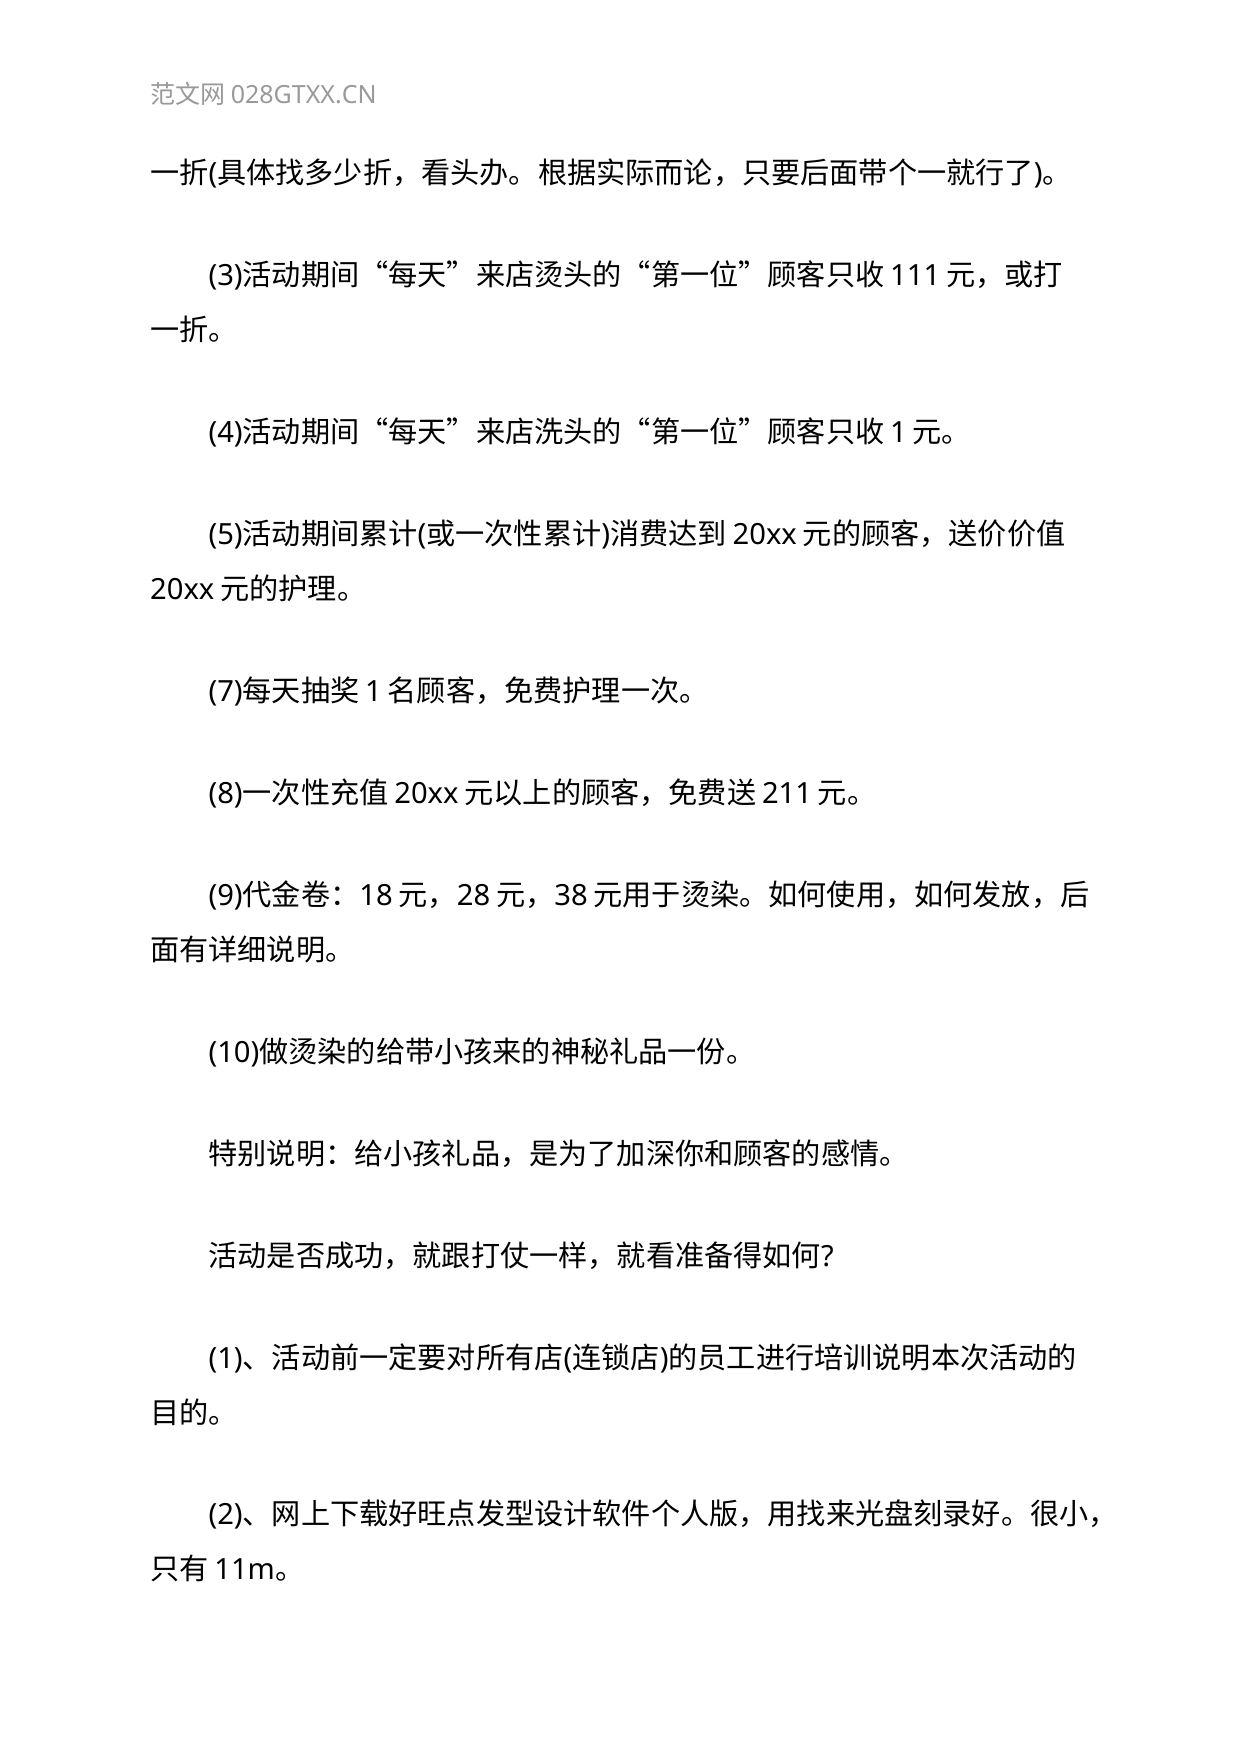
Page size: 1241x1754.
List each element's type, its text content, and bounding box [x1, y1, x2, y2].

text (7)每天抽奖1名顾客，免费护理一次。 [150, 668, 1090, 710]
text (1)、活动前一定要对所有店(连锁店)的员工进行培训说明本次活动的目的。 [150, 1334, 1090, 1431]
text (4)活动期间“每天”来店洗头的“第一位”顾客只收1元。 [150, 409, 1090, 451]
text (5)活动期间累计(或一次性累计)消费达到20xx元的顾客，送价价值20xx元的护理。 [150, 511, 1090, 608]
text (8)一次性充值20xx元以上的顾客，免费送211元。 [150, 770, 1090, 812]
text (10)做烫染的给带小孩来的神秘礼品一份。 [150, 1028, 1090, 1071]
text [150, 150, 1090, 192]
text 特别说明：给小孩礼品，是为了加深你和顾客的感情。 [150, 1130, 1090, 1173]
text (2)、网上下载好旺点发型设计软件个人版，用找来光盘刻录好。很小，只有11m。 [150, 1491, 1090, 1588]
text 活动是否成功，就跟打仗一样，就看准备得如何? [150, 1232, 1090, 1274]
text (3)活动期间“每天”来店烫头的“第一位”顾客只收111元，或打一折。 [150, 252, 1090, 349]
text (9)代金卷：18元，28元，38元用于烫染。如何使用，如何发放，后面有详细说明。 [150, 872, 1090, 969]
